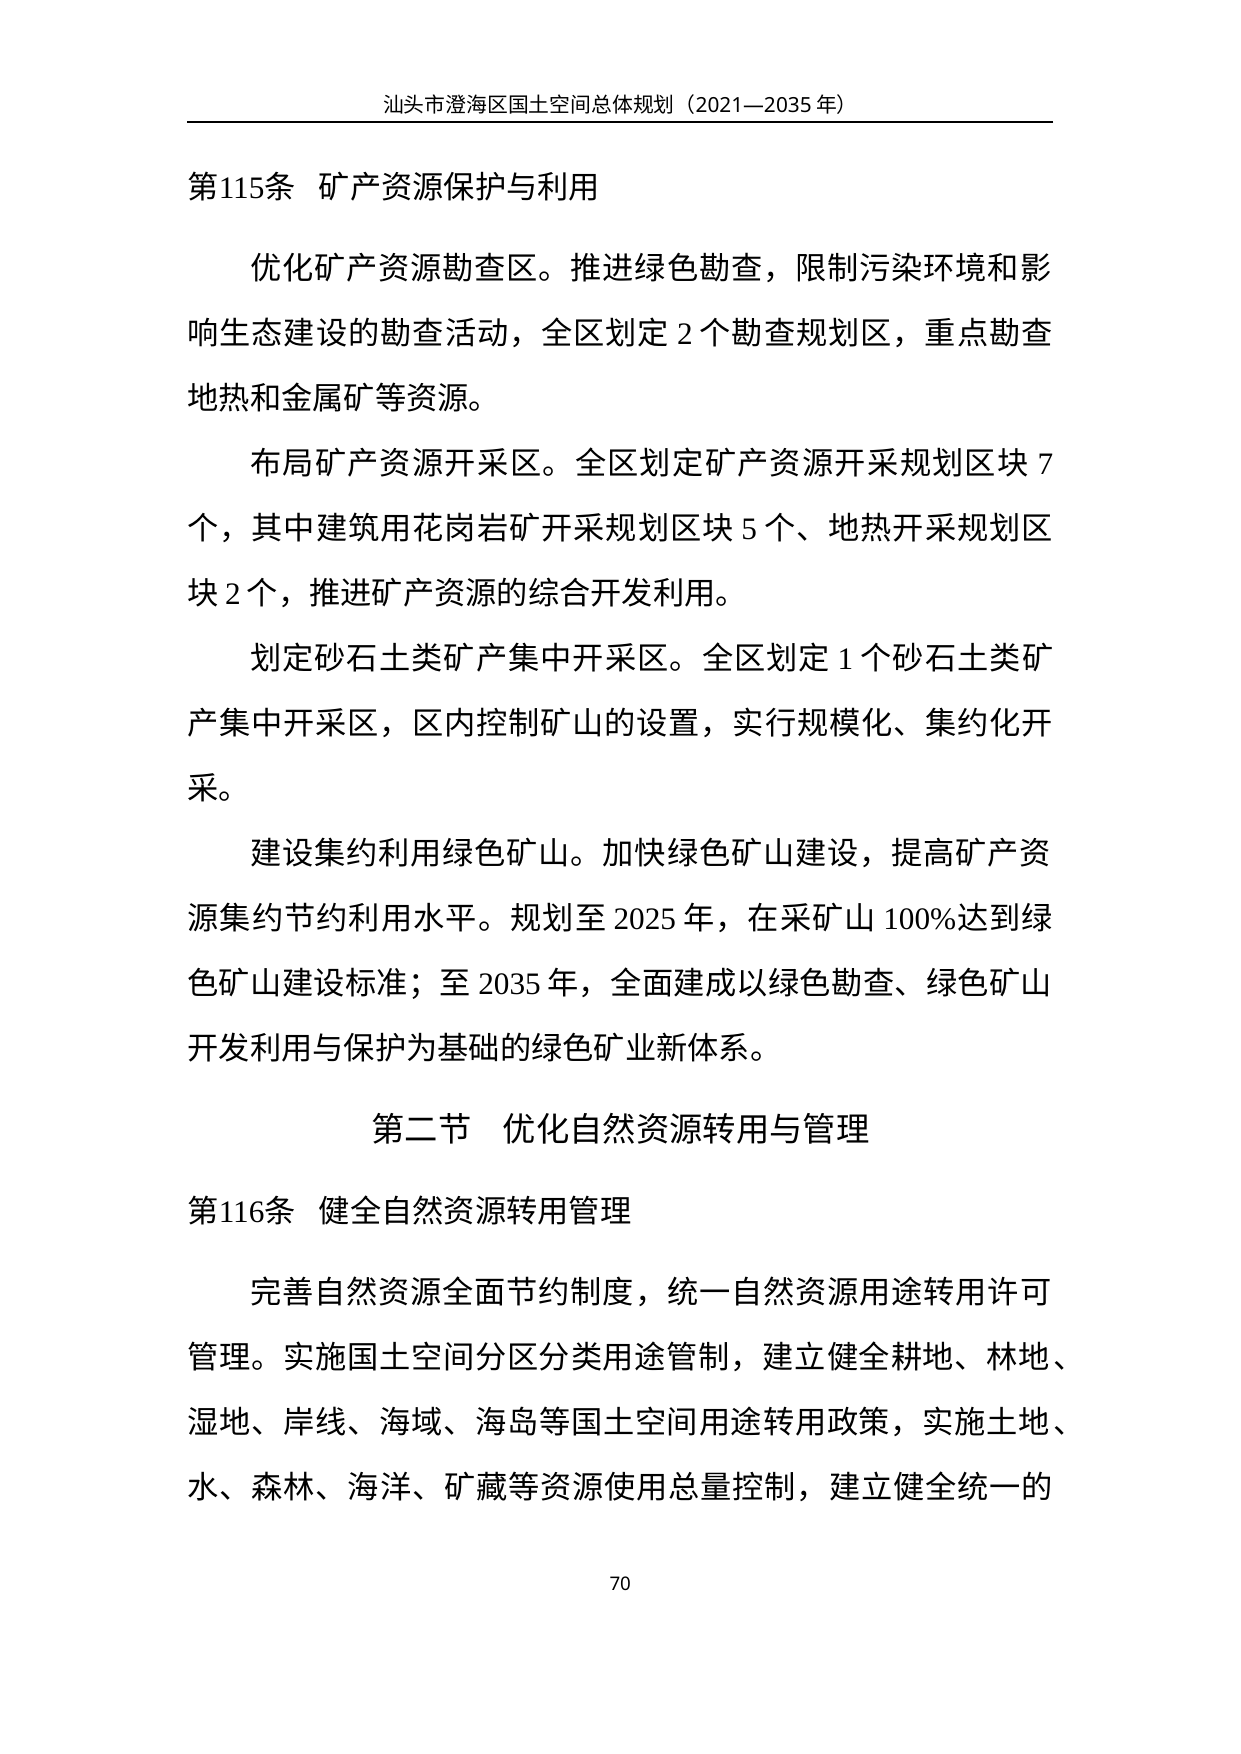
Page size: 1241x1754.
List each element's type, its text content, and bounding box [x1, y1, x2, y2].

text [187, 1257, 1053, 1517]
text 划定砂石土类矿产集中开采区。全区划定1个砂石土类矿产集中开采区，区内控制矿山的设置，实行规模化、集约化开采。 [187, 624, 1053, 819]
subtitle 健全自然资源转用管理 [187, 1176, 1053, 1241]
text 建设集约利用绿色矿山。加快绿色矿山建设，提高矿产资源集约节约利用水平。规划至2025年，在采矿山100%达到绿色矿山建设标准；至2035年，全面建成以绿色勘查、绿色矿山开发利用与保护为基础的绿色矿业新体系。 [187, 819, 1053, 1079]
subtitle 矿产资源保护与利用 [187, 152, 1053, 217]
text 优化矿产资源勘查区。推进绿色勘查，限制污染环境和影响生态建设的勘查活动，全区划定2个勘查规划区，重点勘查地热和金属矿等资源。 [187, 234, 1053, 429]
text 布局矿产资源开采区。全区划定矿产资源开采规划区块7个，其中建筑用花岗岩矿开采规划区块5个、地热开采规划区块2个，推进矿产资源的综合开发利用。 [187, 429, 1053, 624]
subtitle 优化自然资源转用与管理 [187, 1095, 1053, 1160]
